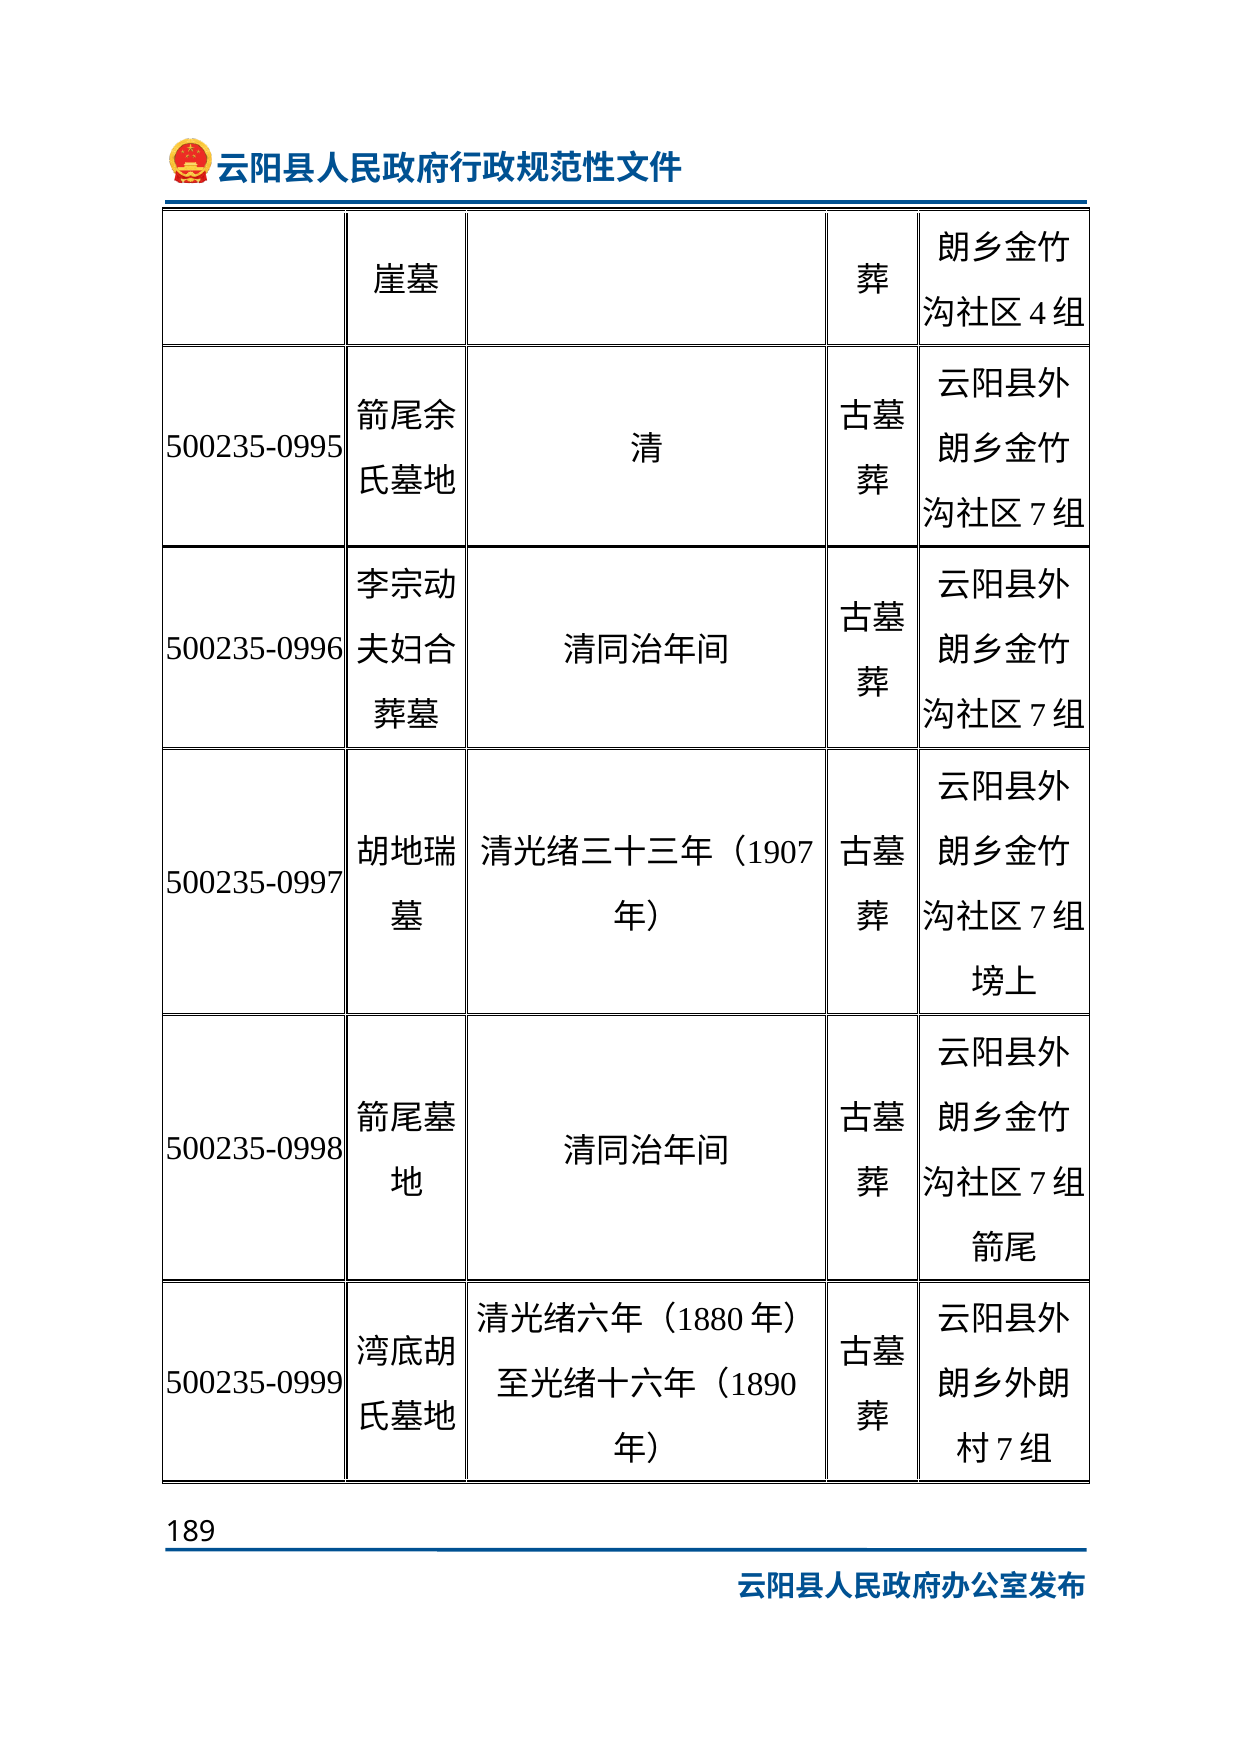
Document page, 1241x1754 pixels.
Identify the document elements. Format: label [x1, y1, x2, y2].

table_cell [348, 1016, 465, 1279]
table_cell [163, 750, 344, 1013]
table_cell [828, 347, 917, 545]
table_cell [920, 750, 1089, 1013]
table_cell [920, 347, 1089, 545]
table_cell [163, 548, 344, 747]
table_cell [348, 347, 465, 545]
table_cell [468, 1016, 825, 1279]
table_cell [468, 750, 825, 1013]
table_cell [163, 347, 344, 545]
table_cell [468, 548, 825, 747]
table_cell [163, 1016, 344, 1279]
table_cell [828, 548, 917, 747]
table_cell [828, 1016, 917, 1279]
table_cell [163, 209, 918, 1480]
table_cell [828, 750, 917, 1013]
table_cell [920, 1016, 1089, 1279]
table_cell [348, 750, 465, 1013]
picture [165, 136, 216, 187]
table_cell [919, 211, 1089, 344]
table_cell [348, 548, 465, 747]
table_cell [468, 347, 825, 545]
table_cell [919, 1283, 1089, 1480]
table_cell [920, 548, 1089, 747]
